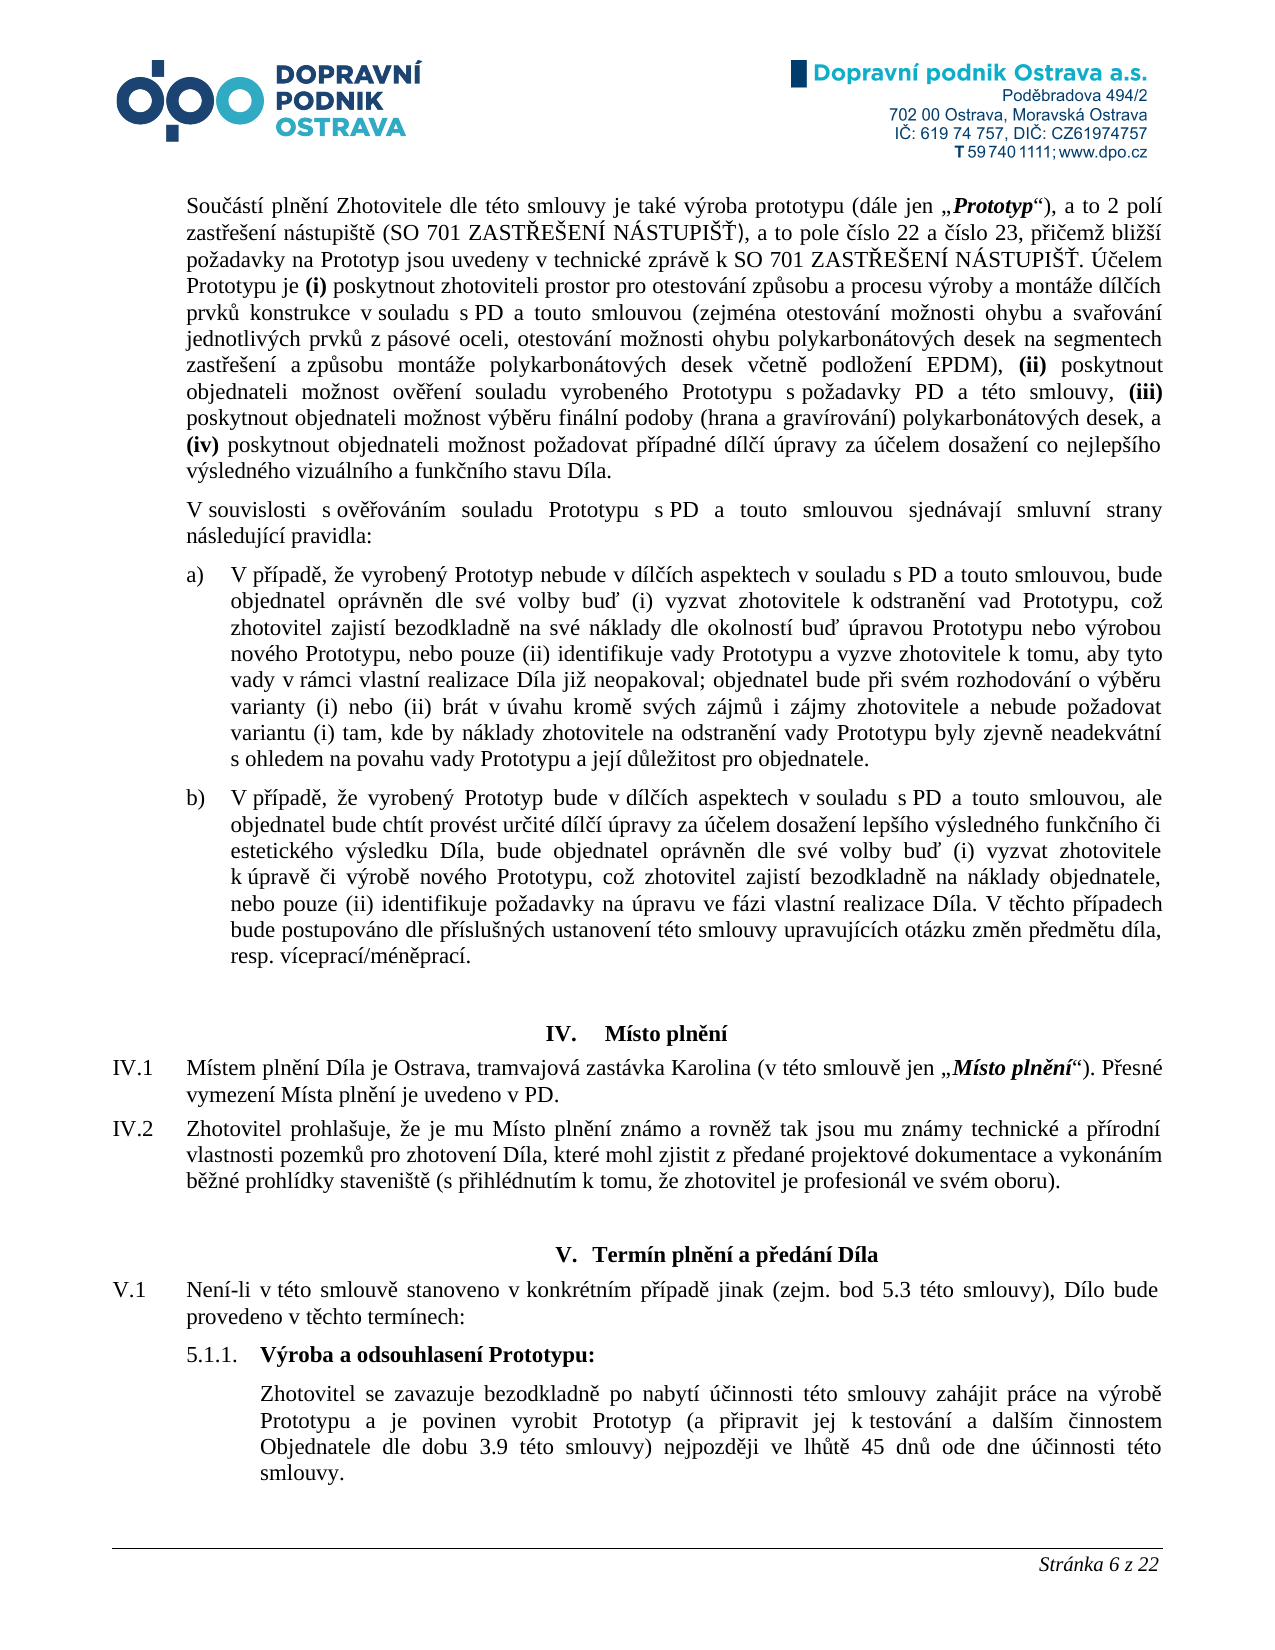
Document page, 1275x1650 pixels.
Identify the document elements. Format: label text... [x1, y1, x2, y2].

list V případě, že vyrobený Prototyp bude v dílčích aspektech v souladu s PD a touto smlouvou, ale objednatel bude chtít provést určité dílčí úpravy za účelem dosažení lepšího výsledného funkčního či estetického výsledku Díla, bude objednatel oprávněn dle své volby buď (i) vyzvat zhotovitele k úpravě či výrobě nového Prototypu, což zhotovitel zajistí bezodkladně na náklady objednatele, nebo pouze (ii) identifikuje požadavky na úpravu ve fázi vlastní realizace Díla. V těchto případech bude postupováno dle příslušných ustanovení této smlouvy upravujících otázku změn předmětu díla, resp. víceprací/méněprací. [186, 784, 1163, 969]
list Místo plnění [112, 1020, 1161, 1047]
list Není-li v této smlouvě stanoveno v konkrétním případě jinak (zejm. bod 5.3 této smlouvy), Dílo bude provedeno v těchto termínech: [112, 1276, 1160, 1329]
picture [791, 60, 1147, 161]
list V souvislosti s ověřováním souladu Prototypu s PD a touto smlouvou sjednávají smluvní strany následující pravidla: [186, 496, 1163, 548]
list Součástí plnění Zhotovitele dle této smlouvy je také výroba prototypu (dále jen „Prototyp“), a to 2 polí zastřešení nástupiště (SO 701 ZASTŘEŠENÍ NÁSTUPIŠŤ), a to pole číslo 22 a číslo 23, přičemž bližší požadavky na Prototyp jsou uvedeny v technické zprávě k SO 701 ZASTŘEŠENÍ NÁSTUPIŠŤ. Účelem Prototypu je (i) poskytnout zhotoviteli prostor pro otestování způsobu a procesu výroby a montáže dílčích prvků konstrukce v souladu s PD a touto smlouvou (zejména otestování možnosti ohybu a svařování jednotlivých prvků z pásové oceli, otestování možnosti ohybu polykarbonátových desek na segmentech zastřešení a způsobu montáže polykarbonátových desek včetně podložení EPDM), (ii) poskytnout objednateli možnost ověření souladu vyrobeného Prototypu s požadavky PD a této smlouvy, (iii) poskytnout objednateli možnost výběru finální podoby (hrana a gravírování) polykarbonátových desek, a (iv) poskytnout objednateli možnost požadovat případné dílčí úpravy za účelem dosažení co nejlepšího výsledného vizuálního a funkčního stavu Díla. [186, 192, 1163, 483]
list V případě, že vyrobený Prototyp nebude v dílčích aspektech v souladu s PD a touto smlouvou, bude objednatel oprávněn dle své volby buď (i) vyzvat zhotovitele k odstranění vad Prototypu, což zhotovitel zajistí bezodkladně na své náklady dle okolností buď úpravou Prototypu nebo výrobou nového Prototypu, nebo pouze (ii) identifikuje vady Prototypu a vyzve zhotovitele k tomu, aby tyto vady v rámci vlastní realizace Díla již neopakoval; objednatel bude při svém rozhodování o výběru varianty (i) nebo (ii) brát v úvahu kromě svých zájmů i zájmy zhotovitele a nebude požadovat variantu (i) tam, kde by náklady zhotovitele na odstranění vady Prototypu byly zjevně neadekvátní s ohledem na povahu vady Prototypu a její důležitost pro objednatele. [186, 561, 1163, 772]
picture [116, 60, 423, 142]
list Výroba a odsouhlasení Prototypu: [186, 1342, 1163, 1368]
text Zhotovitel se zavazuje bezodkladně po nabytí účinnosti této smlouvy zahájit práce na výrobě Prototypu a je povinen vyrobit Prototyp (a připravit jej k testování a dalším činnostem Objednatele dle dobu 3.9 této smlouvy) nejpozději ve lhůtě 45 dnů ode dne účinnosti této smlouvy. [260, 1380, 1163, 1486]
list Zhotovitel prohlašuje, že je mu Místo plnění známo a rovněž tak jsou mu známy technické a přírodní vlastnosti pozemků pro zhotovení Díla, které mohl zjistit z předané projektové dokumentace a vykonáním běžné prohlídky staveniště (s přihlédnutím k tomu, že zhotovitel je profesionál ve svém oboru). [112, 1115, 1163, 1194]
list Termín plnění a předání Díla [555, 1241, 1161, 1267]
list Místem plnění Díla je Ostrava, tramvajová zastávka Karolina (v této smlouvě jen „Místo plnění“). Přesné vymezení Místa plnění je uvedeno v PD. [112, 1054, 1163, 1107]
